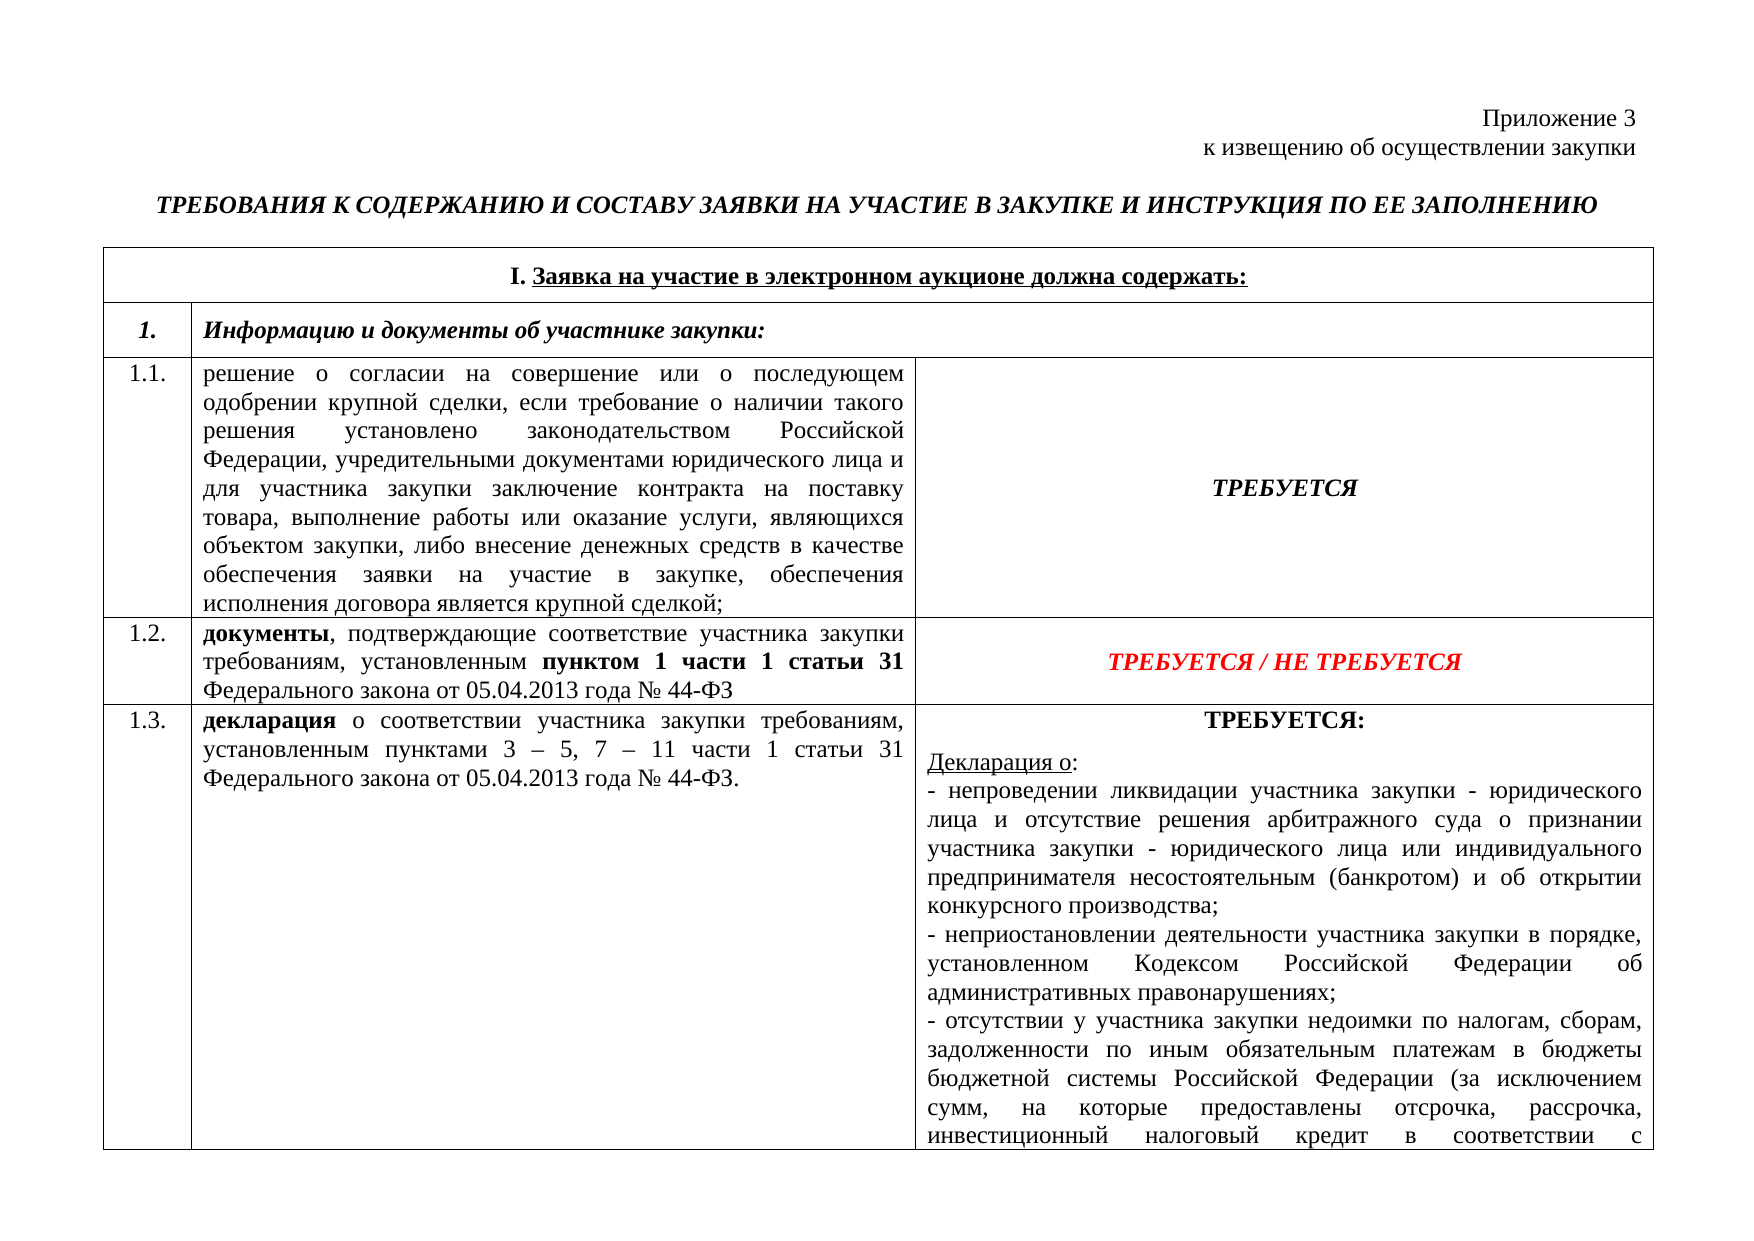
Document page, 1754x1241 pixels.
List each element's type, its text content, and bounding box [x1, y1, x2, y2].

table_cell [192, 705, 915, 1149]
table_header I. Заявка на участие в электронном аукционе должна содержать: [104, 248, 1653, 302]
table_cell 1.1. [104, 358, 191, 617]
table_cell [916, 705, 1653, 1149]
text ТРЕБОВАНИЯ К СОДЕРЖАНИЮ И СОСТАВУ ЗАЯВКИ НА УЧАСТИЕ В ЗАКУПКЕ И ИНСТРУКЦИЯ ПО ЕЕ ЗАПОЛНЕНИЮ [118, 190, 1636, 218]
text к извещению об осуществлении закупки [118, 132, 1636, 161]
text Приложение 3 [118, 103, 1636, 132]
table_cell решение о согласии на совершение или о последующем одобрении крупной сделки, если требование о наличии такого решения установлено законодательством Российской Федерации, учредительными документами юридического лица и для участника закупки заключение контракта на поставку товара, выполнение работы или оказание услуги, являющихся объектом закупки, либо внесение денежных средств в качестве обеспечения заявки на участие в закупке, обеспечения исполнения договора является крупной сделкой; [192, 358, 915, 617]
table_cell 1.2. [104, 618, 191, 704]
table_cell ТРЕБУЕТСЯ [916, 358, 1653, 617]
table_cell 1.3. [104, 705, 191, 1149]
table_cell Информацию и документы об участнике закупки: [192, 303, 1653, 357]
table_cell ТРЕБУЕТСЯ / НЕ ТРЕБУЕТСЯ [916, 618, 1653, 704]
table_cell документы, подтверждающие соответствие участника закупки требованиям, установленным пунктом 1 части 1 статьи 31 Федерального закона от 05.04.2013 года № 44-ФЗ [192, 618, 915, 704]
table_cell 1. [104, 303, 191, 357]
